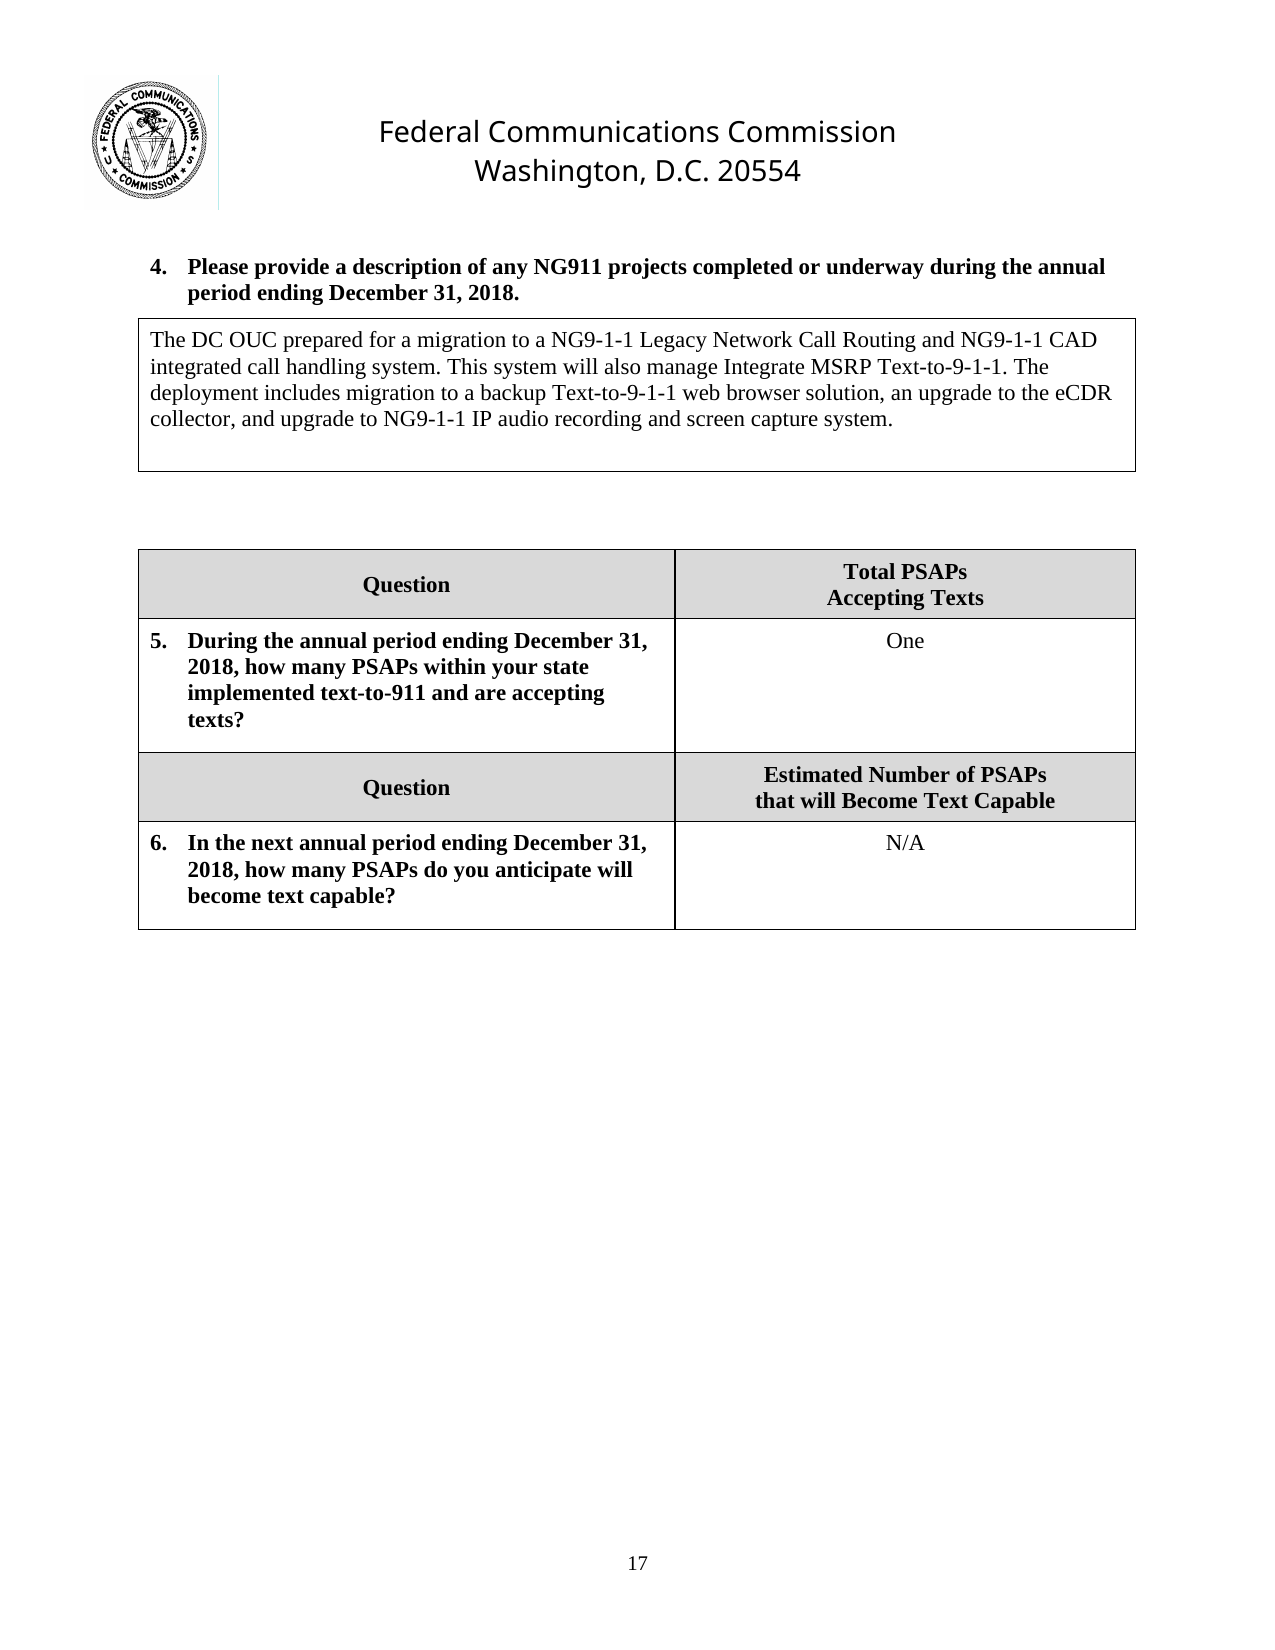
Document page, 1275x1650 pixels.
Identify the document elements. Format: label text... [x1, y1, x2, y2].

table_cell In the next annual period ending December 31, 2018, how many PSAPs do you anticipate will become text capable? [139, 822, 674, 928]
picture [83, 75, 219, 210]
table_cell N/A [676, 822, 1135, 928]
table_cell Estimated Number of PSAPs that will Become Text Capable [676, 753, 1135, 821]
table_header Question [139, 550, 674, 618]
table_cell One [676, 619, 1135, 752]
table_header The DC OUC prepared for a migration to a NG9-1-1 Legacy Network Call Routing and NG9-1-1 CAD integrated call handling system. This system will also manage Integrate MSRP Text-to-9-1-1. The deployment includes migration to a backup Text-to-9-1-1 web browser solution, an upgrade to the eCDR collector, and upgrade to NG9-1-1 IP audio recording and screen capture system. [139, 319, 1135, 471]
table_cell Question [139, 753, 674, 821]
table_header Total PSAPs Accepting Texts [676, 550, 1135, 618]
list Please provide a description of any NG911 projects completed or underway during the annual period ending December 31, 2018. [150, 253, 1125, 305]
table_cell During the annual period ending December 31, 2018, how many PSAPs within your state implemented text-to-911 and are accepting texts? [139, 619, 674, 752]
